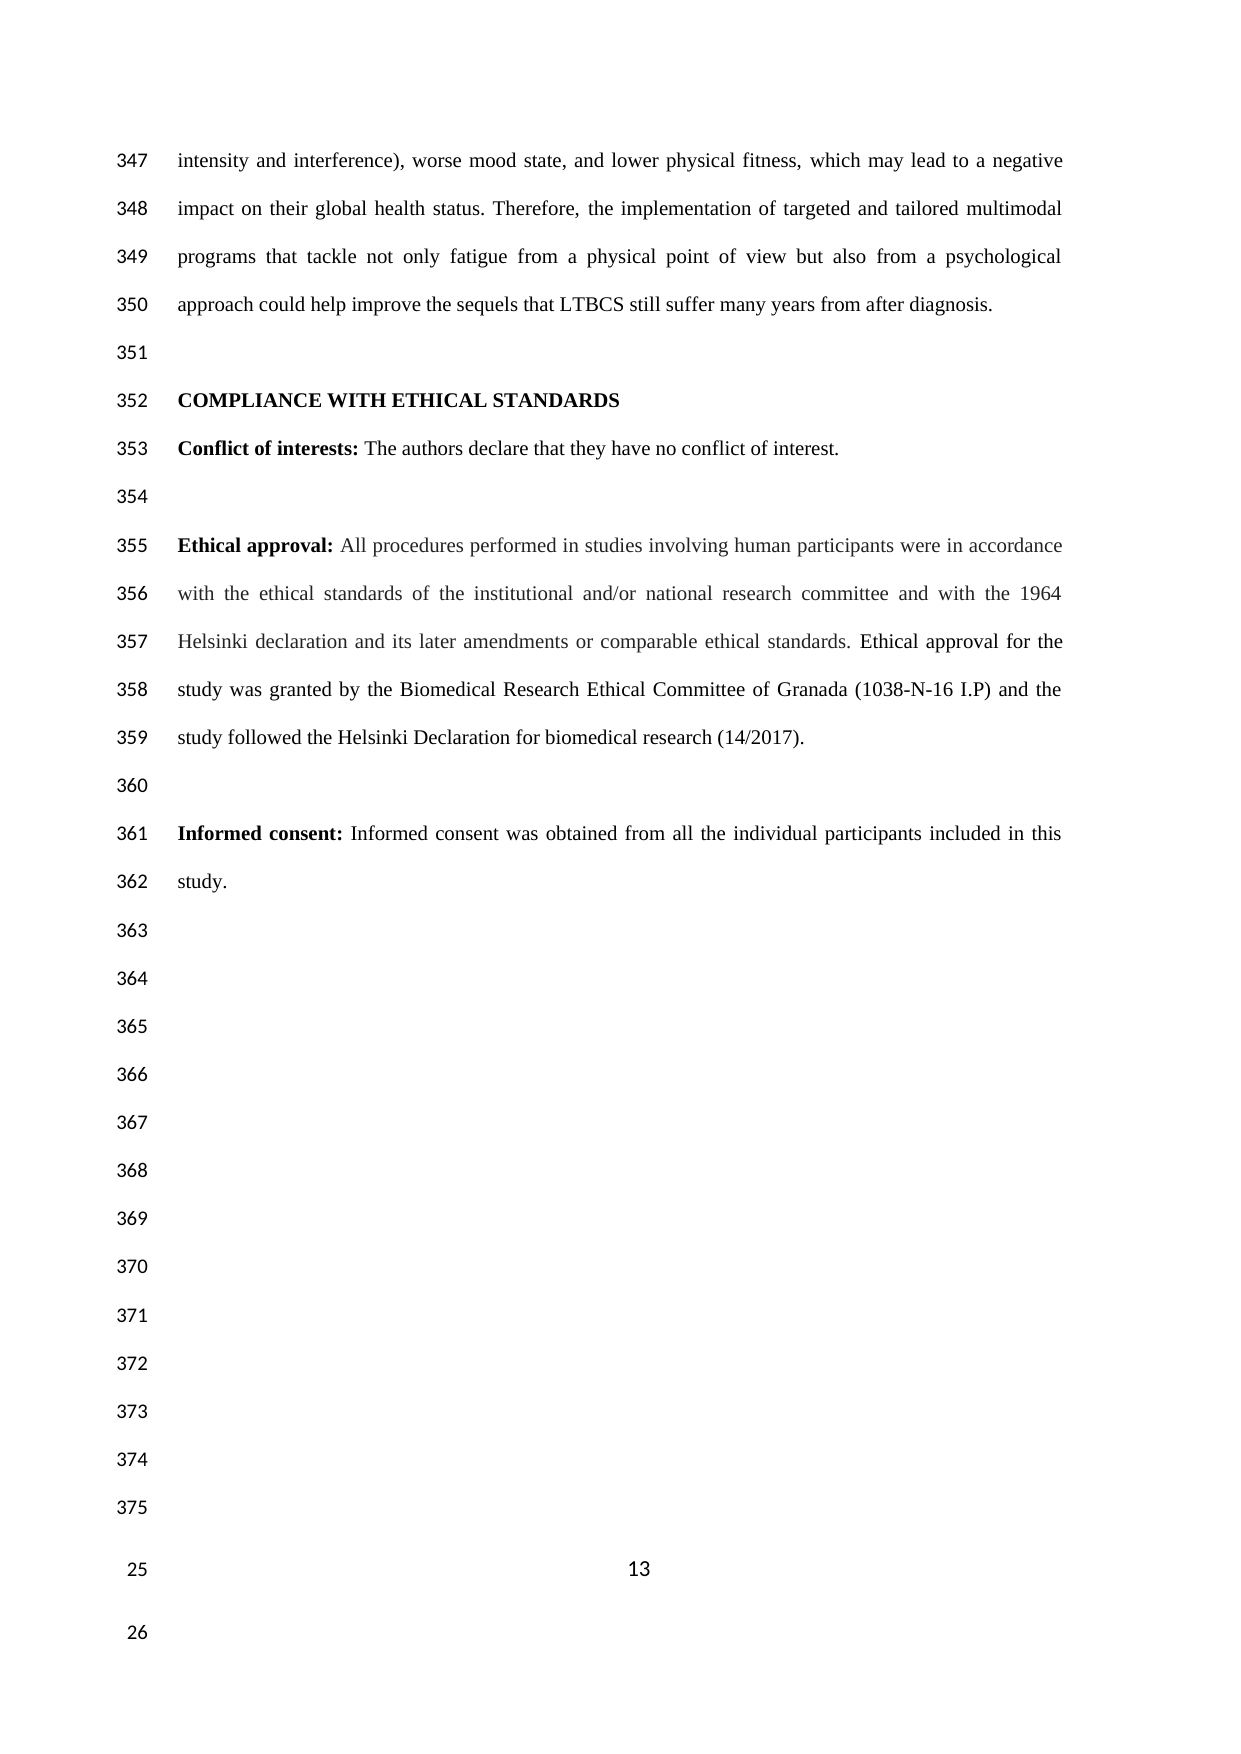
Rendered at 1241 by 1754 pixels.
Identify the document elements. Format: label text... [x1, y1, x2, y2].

text Ethical approval: All procedures performed in studies involving human participants were in accordance with the ethical standards of the institutional and/or national research committee and with the 1964 Helsinki declaration and its later amendments or comparable ethical standards. Ethical approval for the study was granted by the Biomedical Research Ethical Committee of Granada (1038-N-16 I.P) and the study followed the Helsinki Declaration for biomedical research (14/2017). [177, 533, 1063, 581]
text Conflict of interests: The authors declare that they have no conflict of interest. [177, 436, 1063, 460]
text Informed consent: Informed consent was obtained from all the individual participants included in this study. [177, 845, 1063, 893]
text Ethical approval: All procedures performed in studies involving human participants were in accordance with the ethical standards of the institutional and/or national research committee and with the 1964 Helsinki declaration and its later amendments or comparable ethical standards. Ethical approval for the study was granted by the Biomedical Research Ethical Committee of Granada (1038-N-16 I.P) and the study followed the Helsinki Declaration for biomedical research (14/2017). [177, 701, 1063, 749]
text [177, 148, 1063, 316]
text COMPLIANCE WITH ETHICAL STANDARDS [177, 388, 1063, 412]
text Ethical approval: All procedures performed in studies involving human participants were in accordance with the ethical standards of the institutional and/or national research committee and with the 1964 Helsinki declaration and its later amendments or comparable ethical standards. Ethical approval for the study was granted by the Biomedical Research Ethical Committee of Granada (1038-N-16 I.P) and the study followed the Helsinki Declaration for biomedical research (14/2017). [177, 605, 1063, 677]
